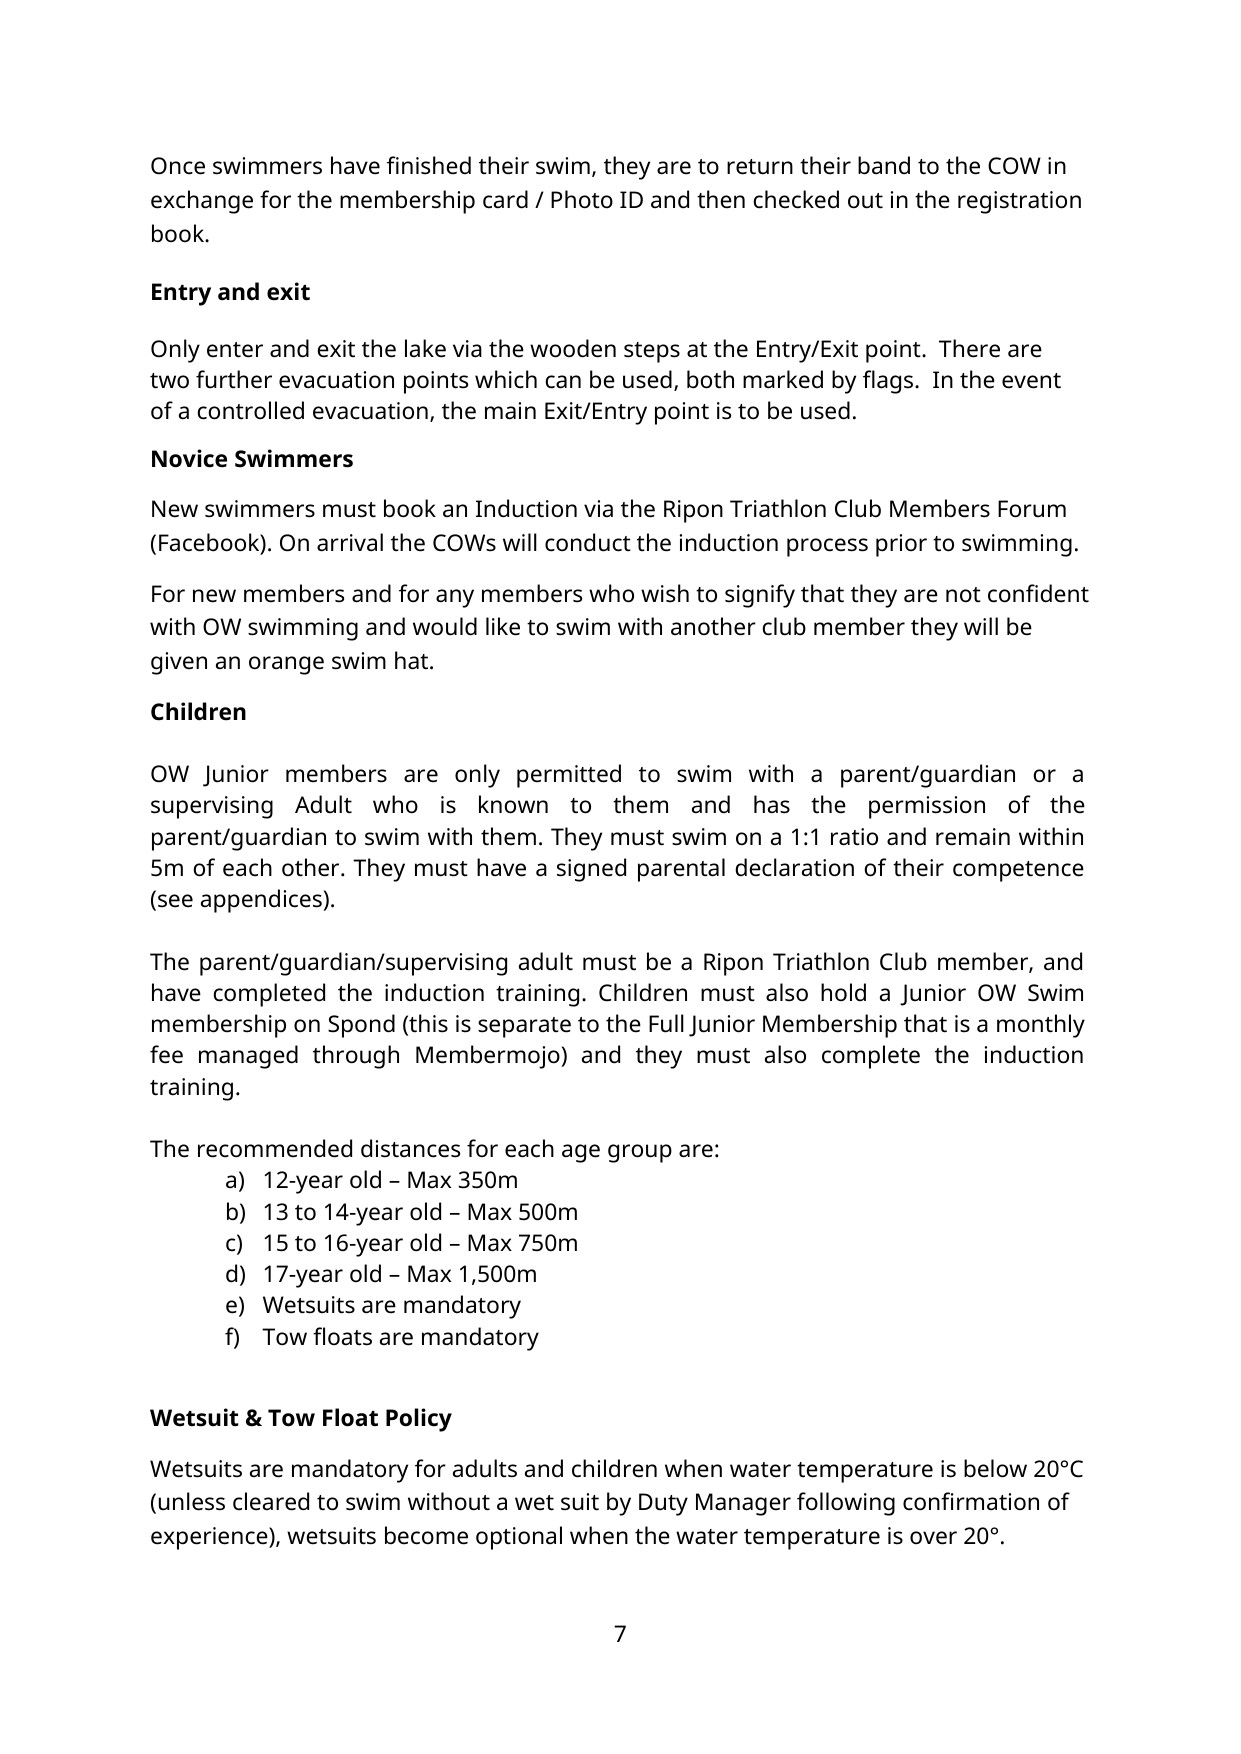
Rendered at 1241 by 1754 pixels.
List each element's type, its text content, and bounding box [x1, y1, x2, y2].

text Only enter and exit the lake via the wooden steps at the Entry/Exit point. There are two further evacuation points which can be used, both marked by flags. In the event of a controlled evacuation, the main Exit/Entry point is to be used. [150, 332, 1086, 426]
text New swimmers must book an Induction via the Ripon Triathlon Club Members Forum (Facebook). On arrival the COWs will conduct the induction process prior to swimming. [150, 493, 1090, 558]
text Wetsuits are mandatory for adults and children when water temperature is below 20°C (unless cleared to swim without a wet suit by Duty Manager following confirmation of experience), wetsuits become optional when the water temperature is over 20°. [150, 1452, 1090, 1551]
text OW Junior members are only permitted to swim with a parent/guardian or a supervising Adult who is known to them and has the permission of the parent/guardian to swim with them. They must swim on a 1:1 ratio and remain within 5m of each other. They must have a signed parental declaration of their competence (see appendices). [150, 758, 1086, 914]
text Children [150, 695, 1086, 727]
list Wetsuits are mandatory [225, 1289, 1086, 1320]
text For new members and for any members who wish to signify that they are not confident with OW swimming and would like to swim with another club member they will be given an orange swim hat. [150, 577, 1090, 676]
list 15 to 16-year old – Max 750m [225, 1227, 1086, 1258]
text Novice Swimmers [150, 443, 1090, 474]
list 12-year old – Max 350m [225, 1164, 1086, 1195]
text The recommended distances for each age group are: [150, 1133, 1086, 1164]
text Wetsuit & Tow Float Policy [150, 1402, 1090, 1433]
text The parent/guardian/supervising adult must be a Ripon Triathlon Club member, and have completed the induction training. Children must also hold a Junior OW Swim membership on Spond (this is separate to the Full Junior Membership that is a monthly fee managed through Membermojo) and they must also complete the induction training. [150, 945, 1086, 1102]
list Tow floats are mandatory [225, 1320, 1086, 1352]
text Once swimmers have finished their swim, they are to return their band to the COW in exchange for the membership card / Photo ID and then checked out in the registration book. [150, 150, 1090, 249]
list 13 to 14-year old – Max 500m [225, 1195, 1086, 1227]
text Entry and exit [150, 276, 1086, 307]
list 17-year old – Max 1,500m [225, 1258, 1086, 1289]
